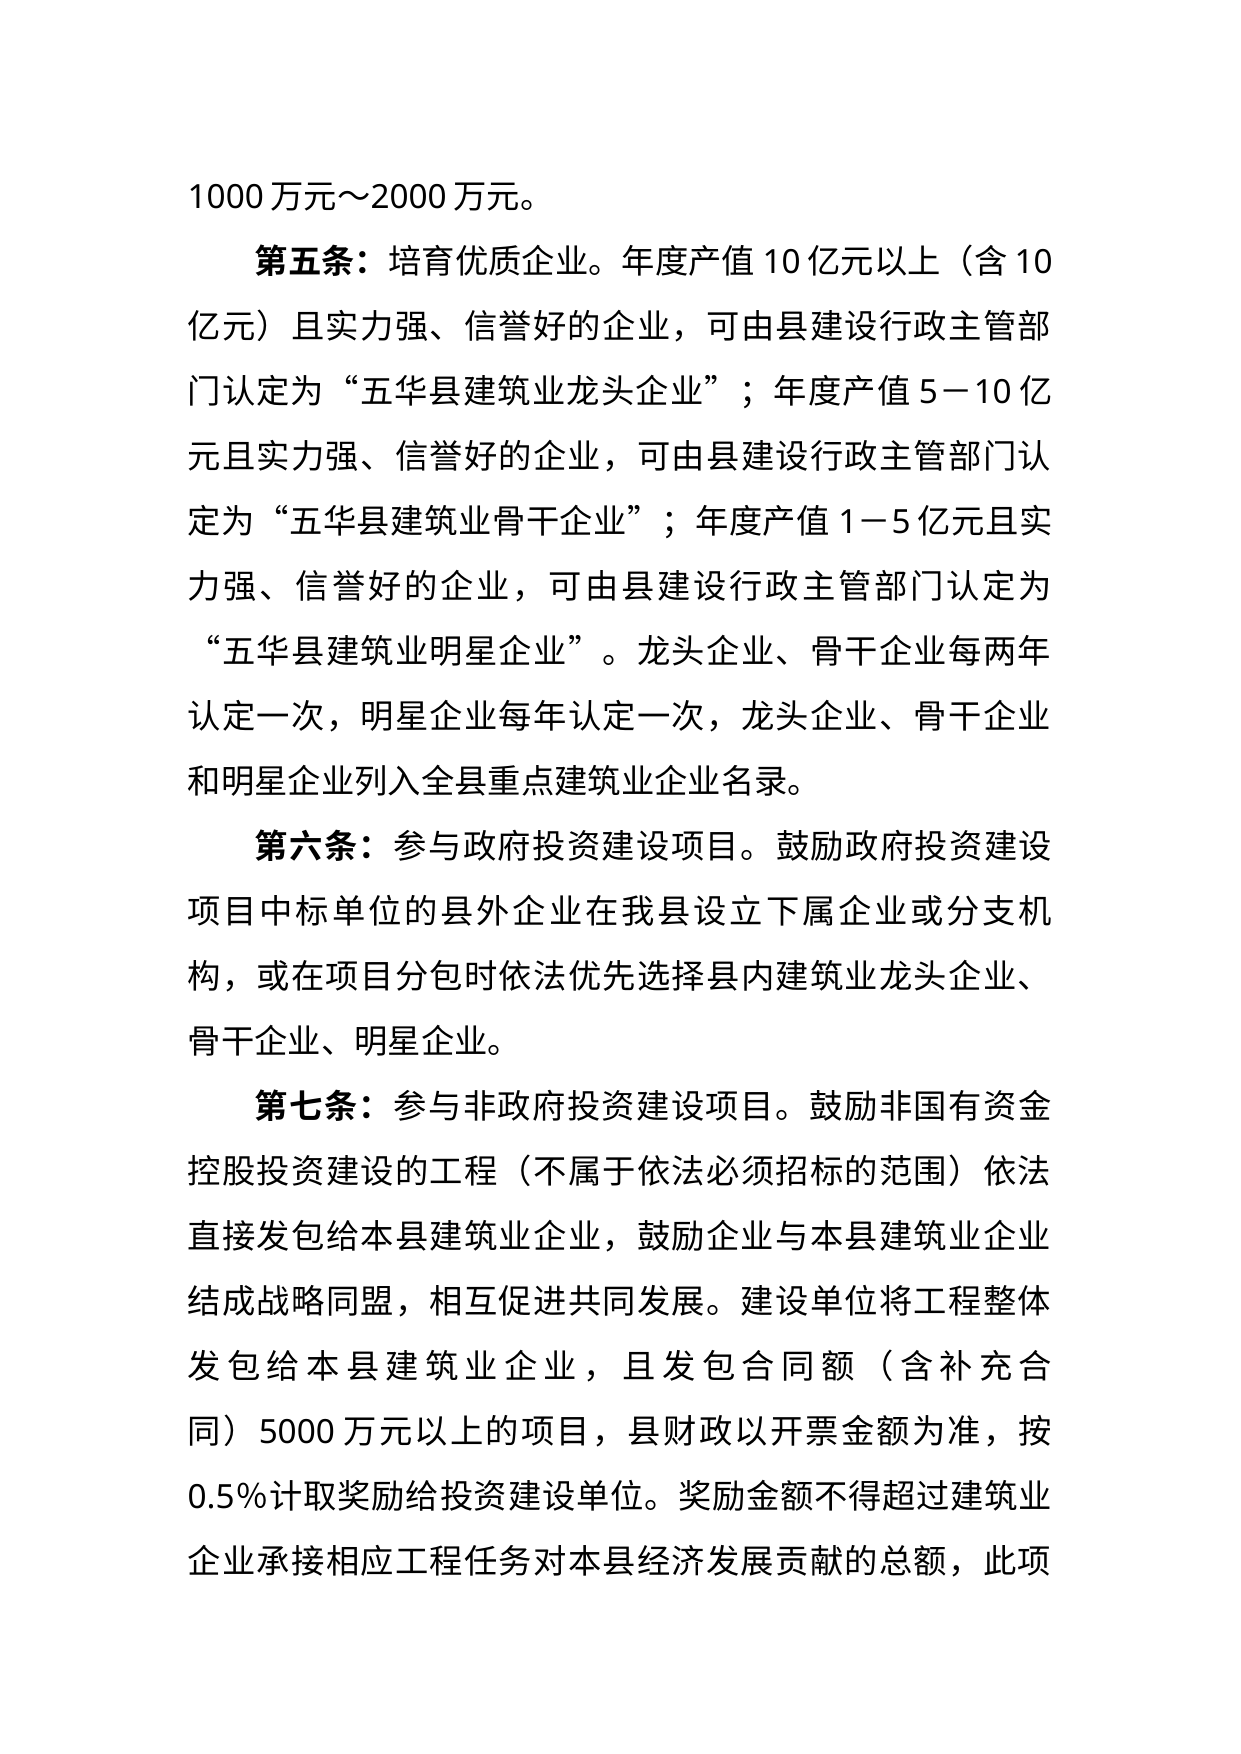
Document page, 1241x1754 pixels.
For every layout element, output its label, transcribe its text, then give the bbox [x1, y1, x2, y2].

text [187, 162, 1053, 227]
text 第五条：培育优质企业。年度产值10亿元以上（含10亿元）且实力强、信誉好的企业，可由县建设行政主管部门认定为“五华县建筑业龙头企业”；年度产值5－10亿元且实力强、信誉好的企业，可由县建设行政主管部门认定为“五华县建筑业骨干企业”；年度产值1－5亿元且实力强、信誉好的企业，可由县建设行政主管部门认定为“五华县建筑业明星企业”。龙头企业、骨干企业每两年认定一次，明星企业每年认定一次，龙头企业、骨干企业和明星企业列入全县重点建筑业企业名录。 [187, 227, 1053, 812]
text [187, 1072, 1053, 1592]
text 第六条：参与政府投资建设项目。鼓励政府投资建设项目中标单位的县外企业在我县设立下属企业或分支机构，或在项目分包时依法优先选择县内建筑业龙头企业、骨干企业、明星企业。 [187, 812, 1053, 1072]
